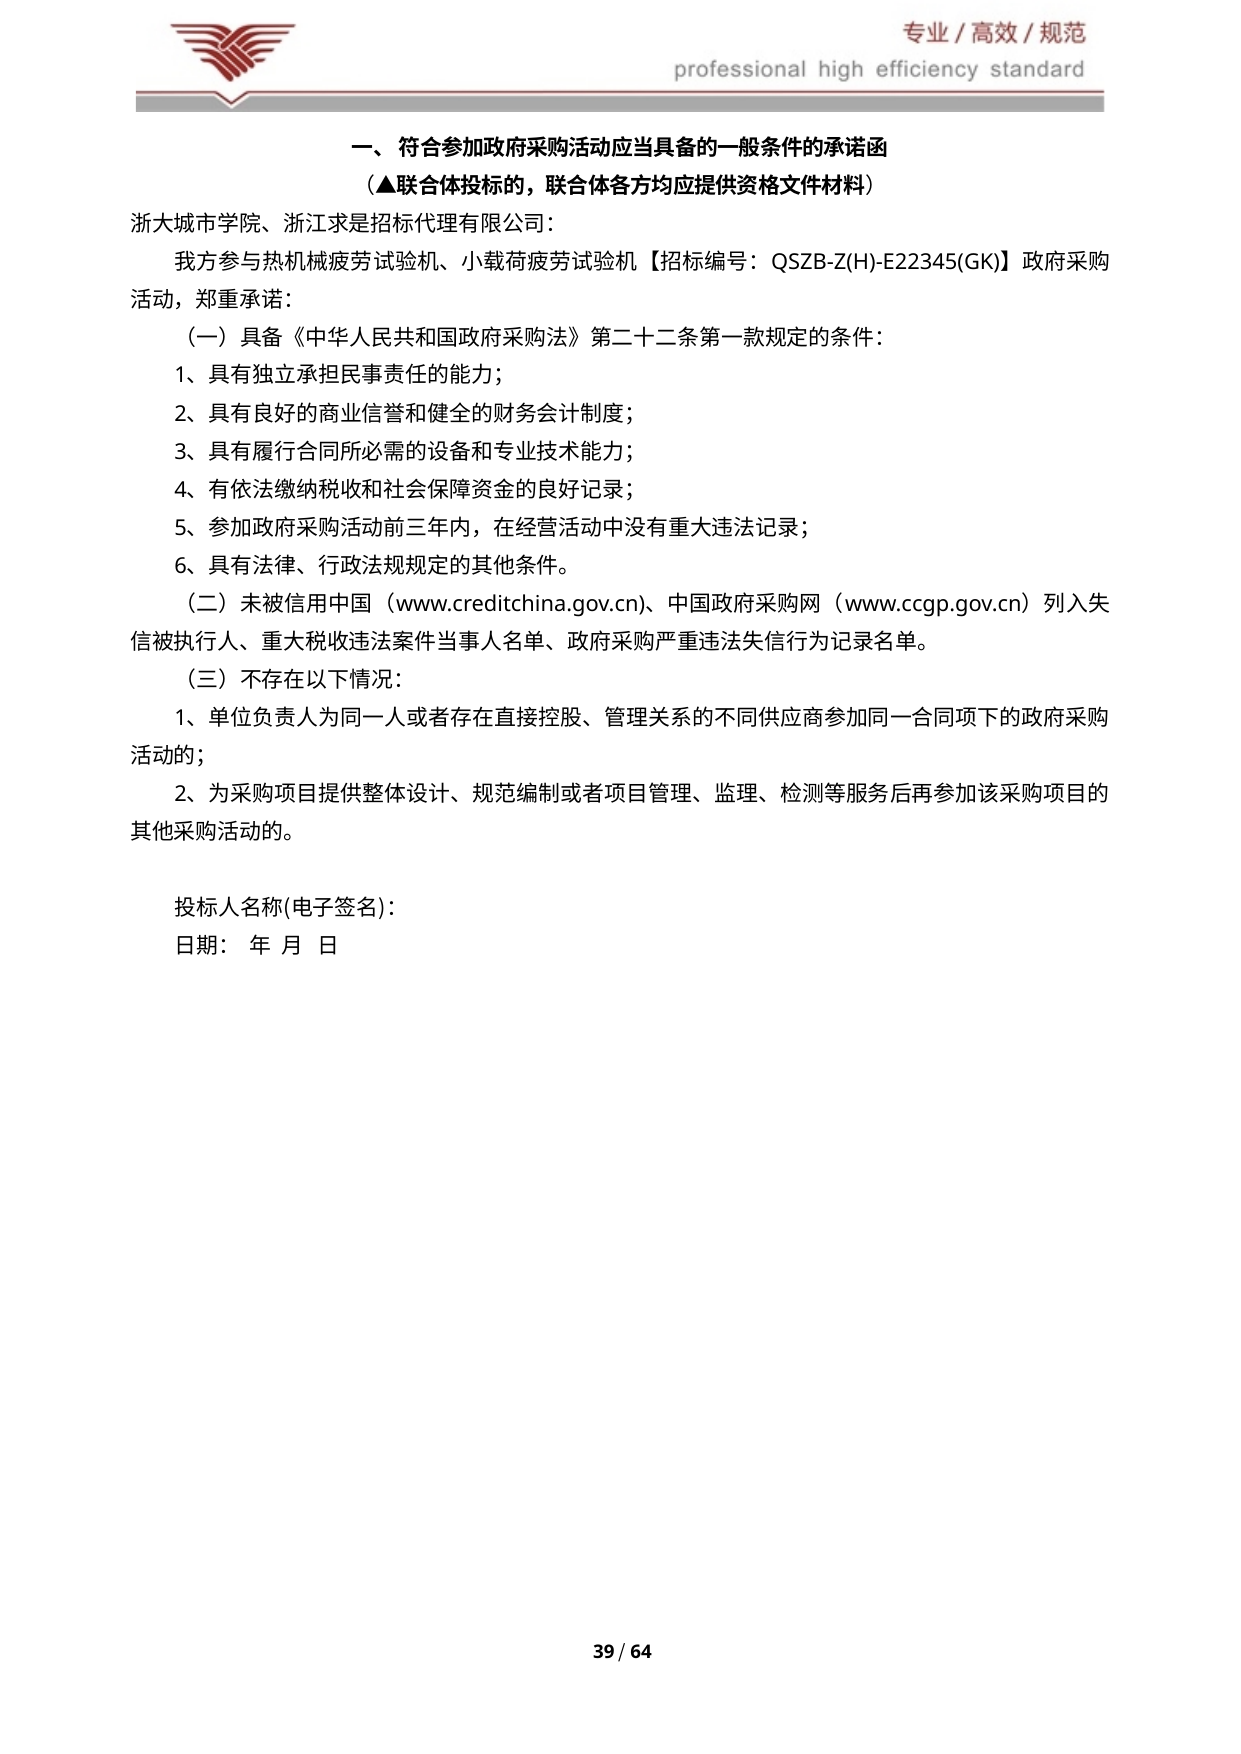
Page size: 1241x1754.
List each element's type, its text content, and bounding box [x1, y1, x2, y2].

text （三）不存在以下情况： [130, 662, 1110, 694]
text 2、具有良好的商业信誉和健全的财务会计制度； [130, 396, 1110, 427]
text 2、为采购项目提供整体设计、规范编制或者项目管理、监理、检测等服务后再参加该采购项目的其他采购活动的。 [130, 776, 1110, 846]
text （一）具备《中华人民共和国政府采购法》第二十二条第一款规定的条件： [130, 319, 1110, 351]
text 一、 符合参加政府采购活动应当具备的一般条件的承诺函 [130, 130, 1110, 162]
text （二）未被信用中国（www.creditchina.gov.cn)、中国政府采购网（www.ccgp.gov.cn）列入失信被执行人、重大税收违法案件当事人名单、政府采购严重违法失信行为记录名单。 [130, 586, 1110, 656]
text （▲联合体投标的，联合体各方均应提供资格文件材料） [130, 168, 1110, 199]
text 5、参加政府采购活动前三年内，在经营活动中没有重大违法记录； [130, 510, 1110, 542]
text 投标人名称(电子签名)： [130, 890, 1110, 922]
text 4、有依法缴纳税收和社会保障资金的良好记录； [130, 472, 1110, 504]
text 我方参与热机械疲劳试验机、小载荷疲劳试验机【招标编号：QSZB-Z(H)-E22345(GK)】政府采购活动，郑重承诺： [130, 244, 1110, 313]
text 6、具有法律、行政法规规定的其他条件。 [130, 548, 1110, 580]
text 1、具有独立承担民事责任的能力； [130, 357, 1110, 389]
text 1、单位负责人为同一人或者存在直接控股、管理关系的不同供应商参加同一合同项下的政府采购活动的； [130, 700, 1110, 770]
text 浙大城市学院、浙江求是招标代理有限公司： [130, 206, 1110, 237]
text 3、具有履行合同所必需的设备和专业技术能力； [130, 434, 1110, 466]
picture [135, 0, 1105, 112]
text 日期： 年 月 日 [130, 928, 1110, 959]
